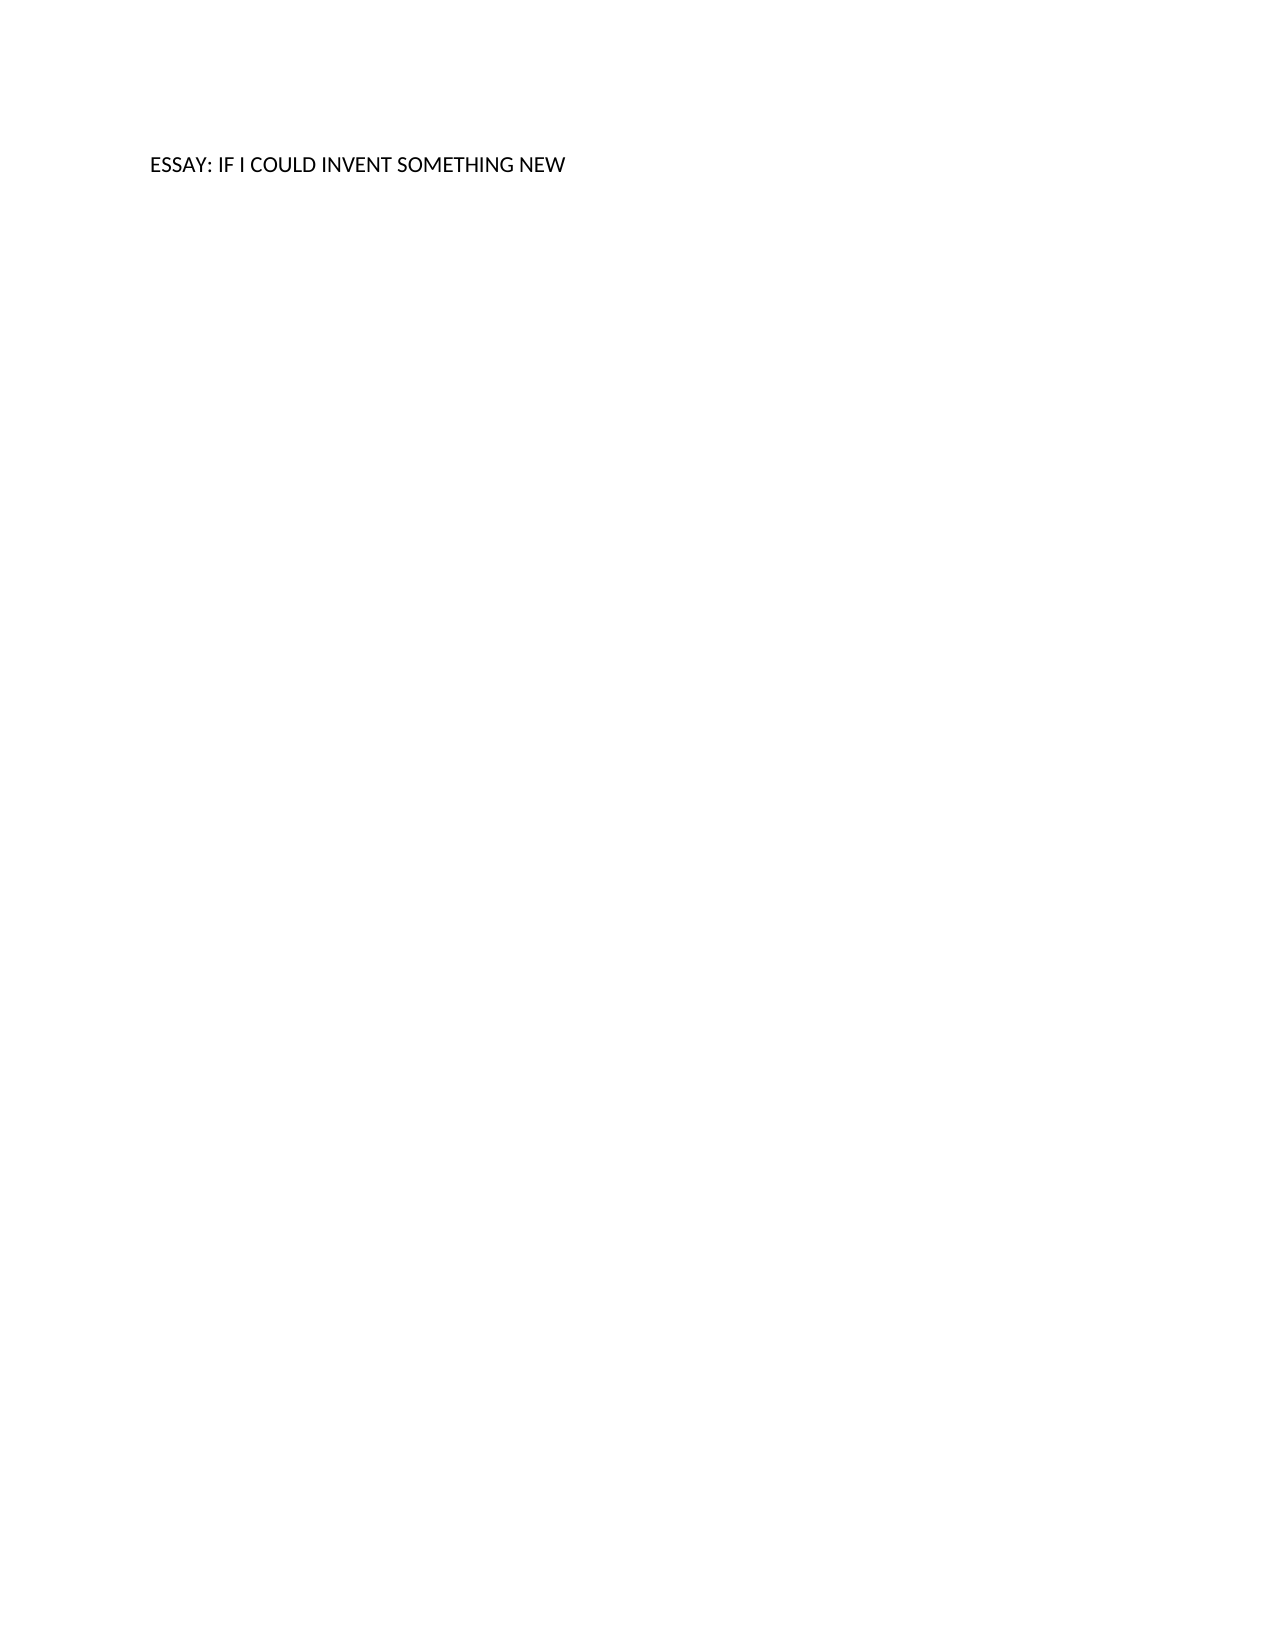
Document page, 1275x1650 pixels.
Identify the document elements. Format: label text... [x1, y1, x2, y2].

text ESSAY: IF I COULD INVENT SOMETHING NEW [150, 150, 1125, 178]
